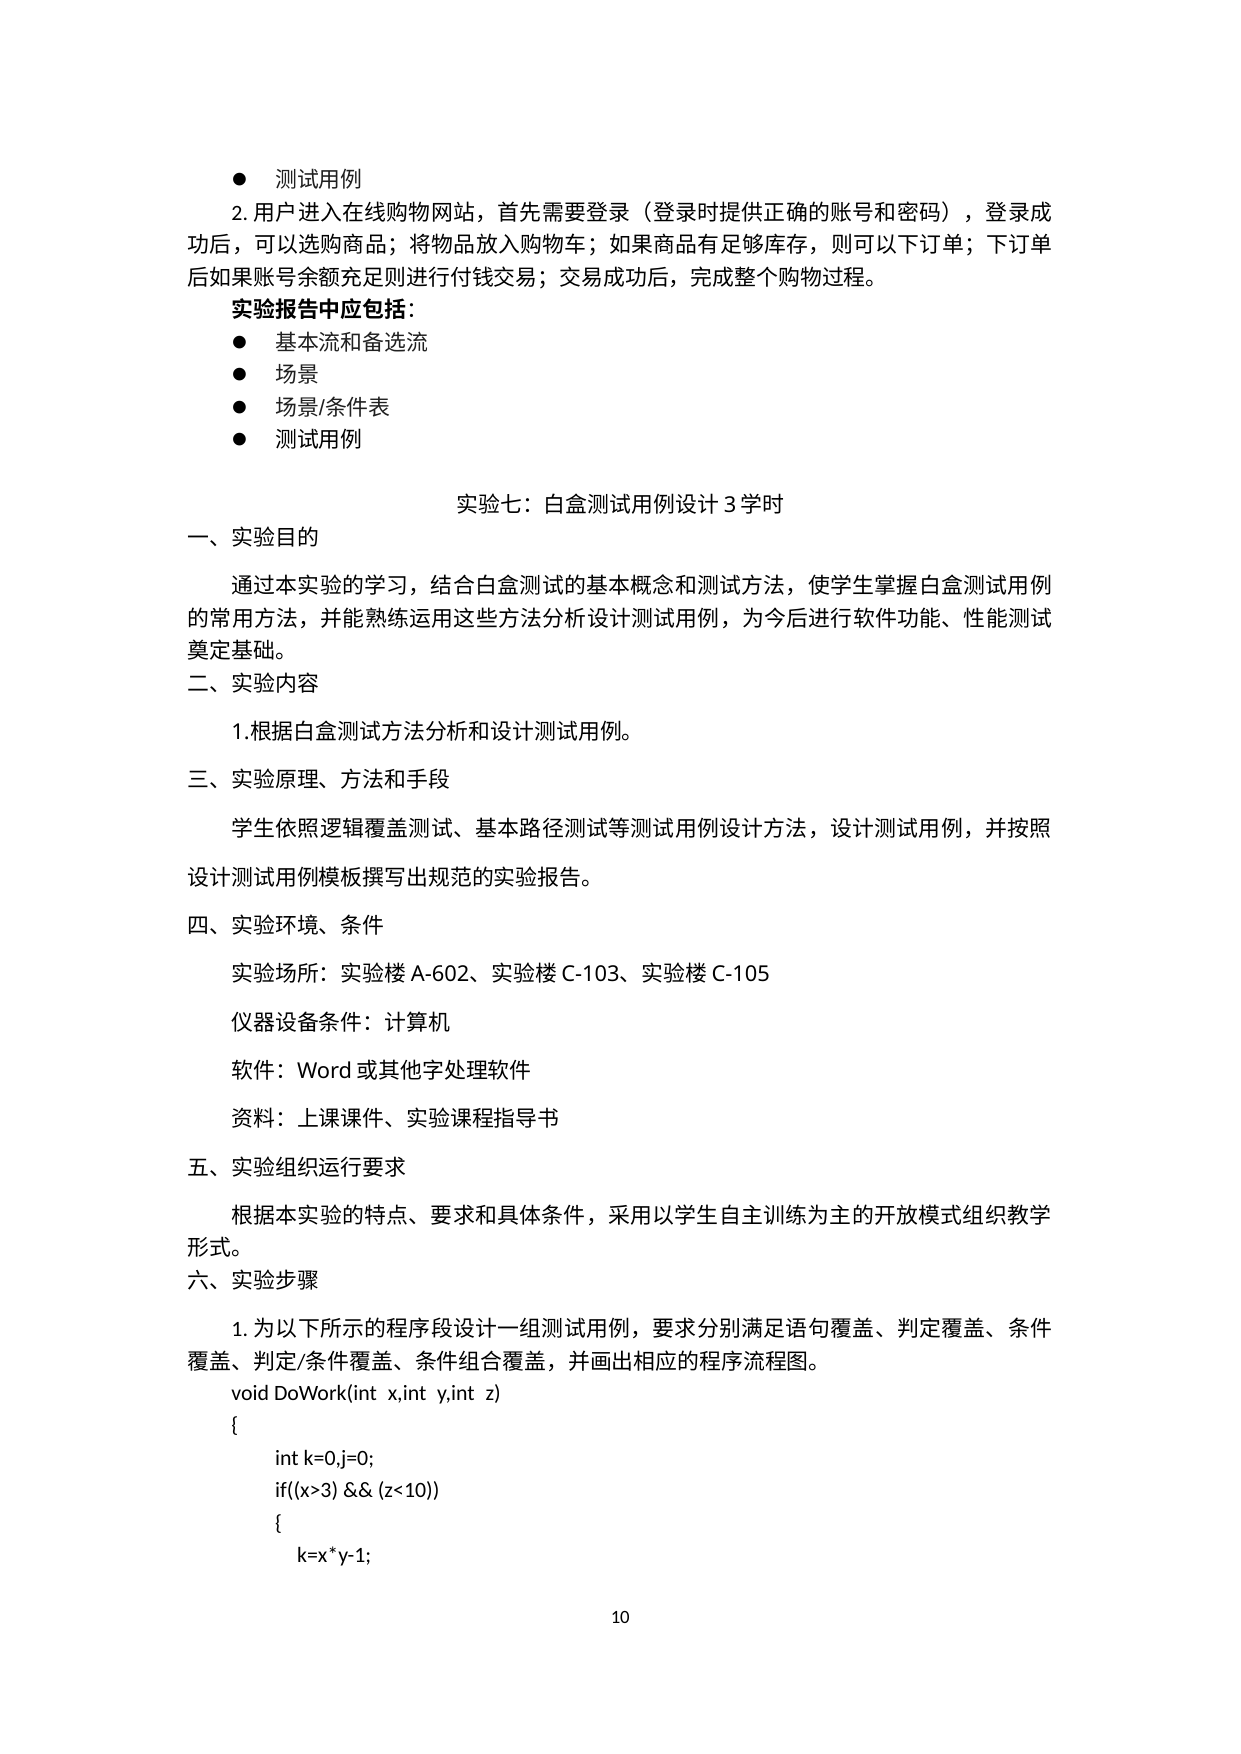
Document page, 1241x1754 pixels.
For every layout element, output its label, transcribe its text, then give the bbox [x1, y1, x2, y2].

text 四、实验环境、条件 [187, 907, 1053, 940]
text 学生依照逻辑覆盖测试、基本路径测试等测试用例设计方法，设计测试用例，并按照设计测试用例模板撰写出规范的实验报告。 [187, 810, 1053, 892]
text { [187, 1506, 1053, 1538]
list 测试用例 [231, 162, 1053, 194]
text 实验报告中应包括： [231, 292, 1053, 324]
text 二、实验内容 [187, 665, 1053, 698]
text 五、实验组织运行要求 [187, 1149, 1053, 1182]
text { [187, 1408, 1053, 1441]
text 通过本实验的学习，结合白盒测试的基本概念和测试方法，使学生掌握白盒测试用例的常用方法，并能熟练运用这些方法分析设计测试用例，为今后进行软件功能、性能测试奠定基础。 [187, 568, 1053, 665]
list 场景/条件表 [231, 389, 1053, 422]
text void DoWork(int x,int y,int z) [187, 1376, 1053, 1408]
text if((x>3) && (z<10)) [187, 1473, 1053, 1506]
text 一、实验目的 [187, 519, 1053, 552]
list 场景 [231, 357, 1053, 389]
list 基本流和备选流 [231, 324, 1053, 357]
text 三、实验原理、方法和手段 [187, 762, 1053, 794]
text 根据本实验的特点、要求和具体条件，采用以学生自主训练为主的开放模式组织教学形式。 [187, 1197, 1053, 1262]
text 实验七：白盒测试用例设计 3学时 [187, 487, 1053, 519]
text k=x*y-1; [187, 1538, 1053, 1571]
list 测试用例 [231, 422, 1053, 454]
text int k=0,j=0; [187, 1441, 1053, 1473]
text 1.根据白盒测试方法分析和设计测试用例。 [187, 714, 1053, 746]
text 资料：上课课件、实验课程指导书 [187, 1101, 1053, 1133]
text 2. 用户进入在线购物网站，首先需要登录（登录时提供正确的账号和密码），登录成功后，可以选购商品；将物品放入购物车；如果商品有足够库存，则可以下订单；下订单后如果账号余额充足则进行付钱交易；交易成功后，完成整个购物过程。 [187, 194, 1053, 292]
text 实验场所：实验楼A-602、实验楼C-103、实验楼C-105 [187, 956, 1053, 988]
text 仪器设备条件：计算机 [187, 1004, 1053, 1037]
text 软件：Word或其他字处理软件 [187, 1052, 1053, 1085]
text 1. 为以下所示的程序段设计一组测试用例，要求分别满足语句覆盖、判定覆盖、条件覆盖、判定/条件覆盖、条件组合覆盖，并画出相应的程序流程图。 [187, 1311, 1053, 1376]
text 六、实验步骤 [187, 1262, 1053, 1295]
